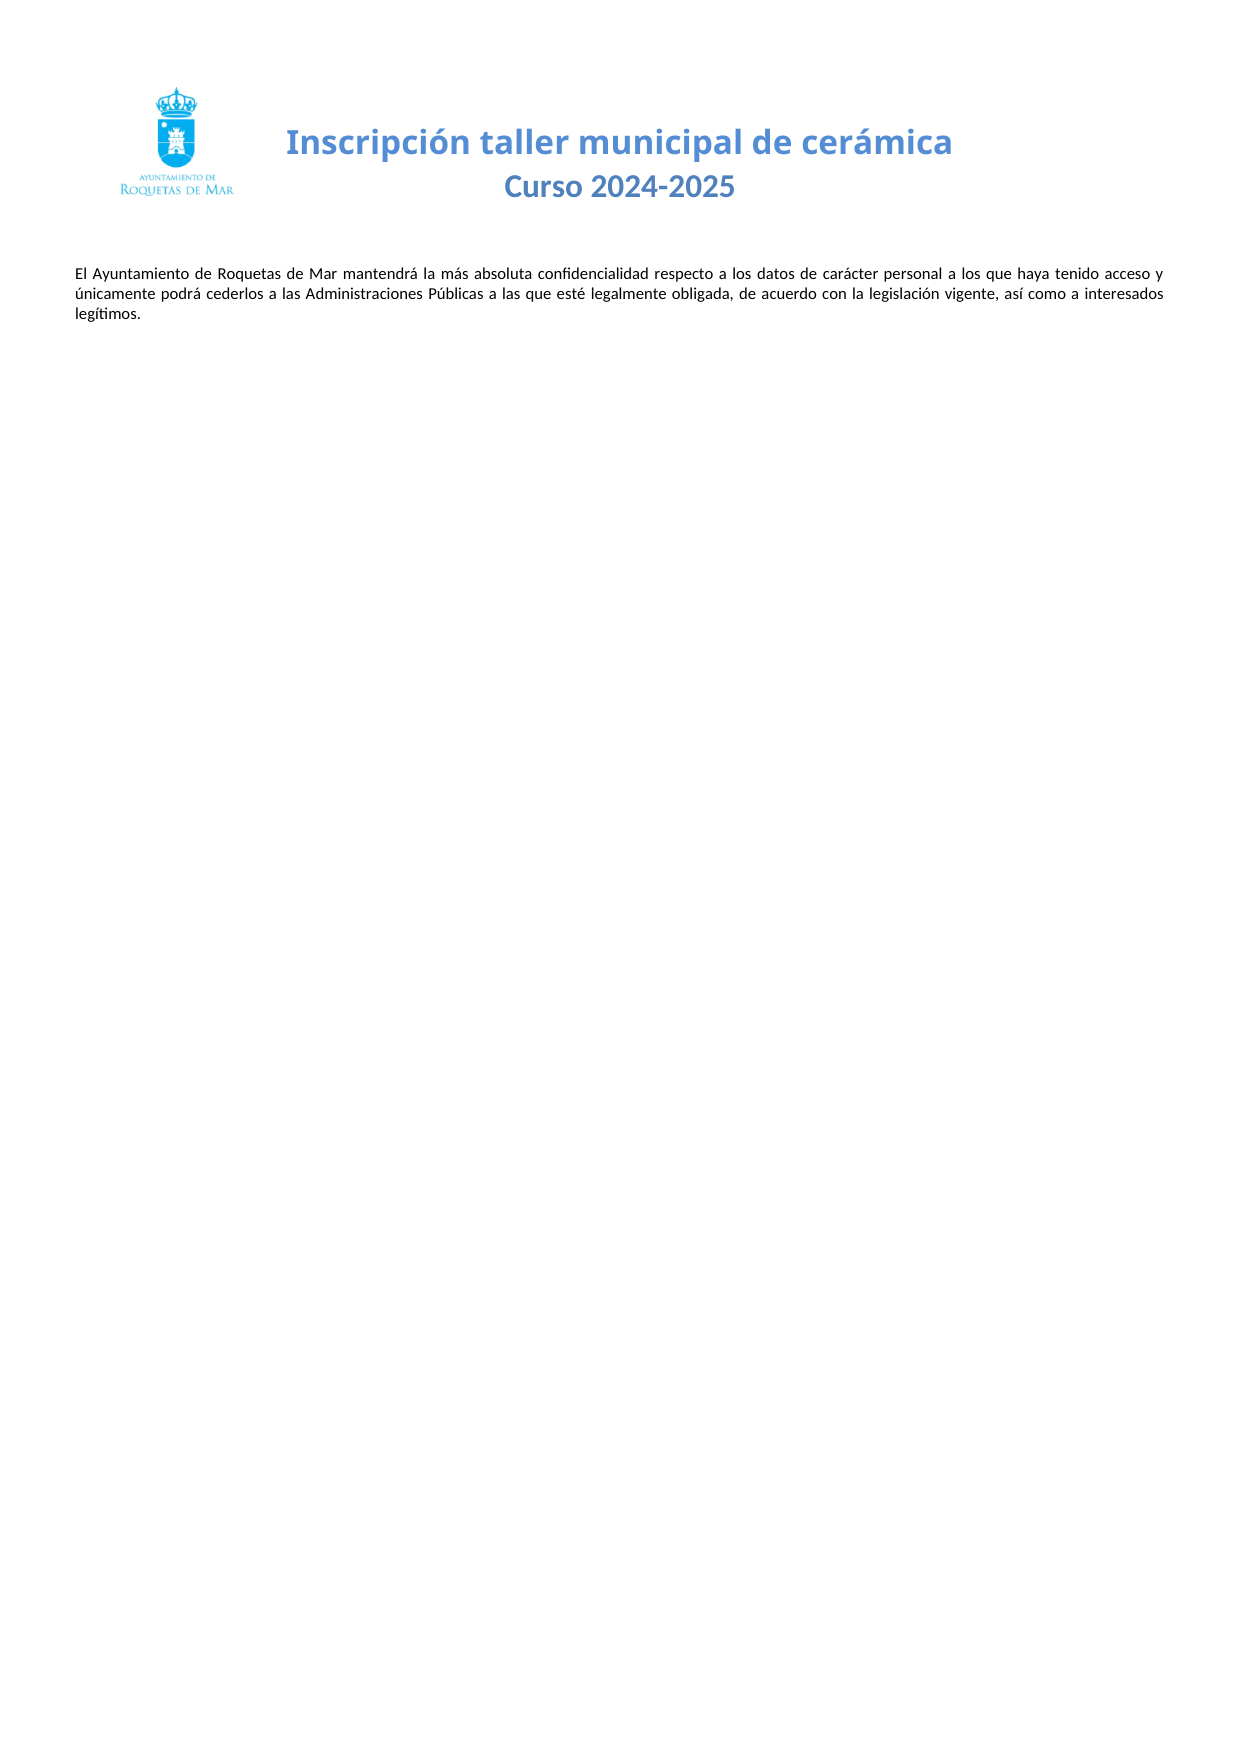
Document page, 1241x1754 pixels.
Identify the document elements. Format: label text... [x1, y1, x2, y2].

text El Ayuntamiento de Roquetas de Mar mantendrá la más absoluta confidencialidad respecto a los datos de carácter personal a los que haya tenido acceso y únicamente podrá cederlos a las Administraciones Públicas a las que esté legalmente obligada, de acuerdo con la legislación vigente, así como a interesados legítimos. [75, 263, 1165, 324]
picture [120, 87, 234, 196]
